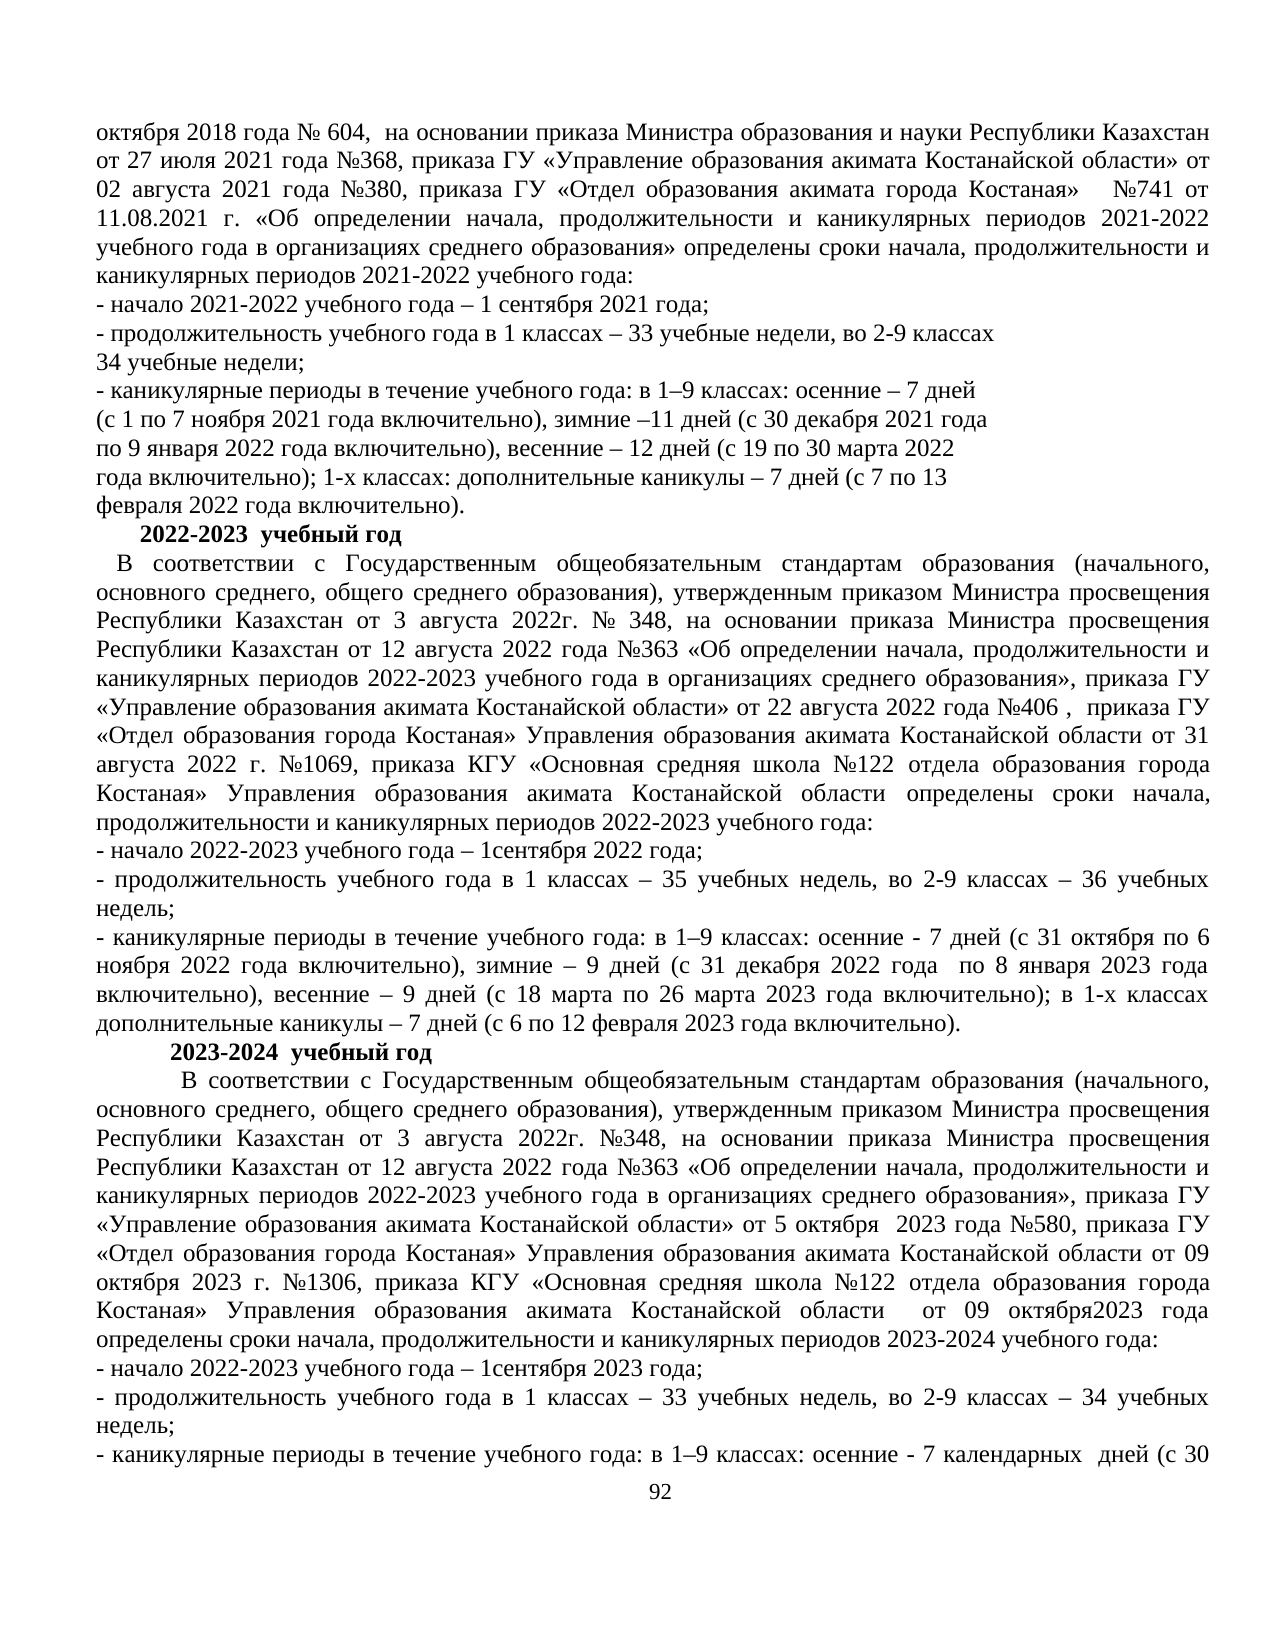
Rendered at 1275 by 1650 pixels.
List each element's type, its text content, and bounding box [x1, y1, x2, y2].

text - продолжительность учебного года в 1 классах – 33 учебных недель, во 2-9 классах – 34 учебных недель; [96, 1382, 1211, 1439]
text (с 1 по 7 ноября 2021 года включительно), зимние –11 дней (с 30 декабря 2021 года [96, 404, 1211, 433]
text 34 учебные недели; [96, 347, 1211, 375]
text февраля 2022 года включительно). [96, 490, 1211, 519]
text года включительно); 1-х классах: дополнительные каникулы – 7 дней (с 7 по 13 [96, 462, 1211, 490]
text - каникулярные периоды в течение учебного года: в 1–9 классах: осенние – 7 дней [96, 375, 1211, 404]
text 2023-2024 учебный год [96, 1037, 1211, 1065]
text по 9 января 2022 года включительно), весенние – 12 дней (с 19 по 30 марта 2022 [96, 433, 1211, 462]
text В соответствии с Государственным общеобязательным стандартам образования (начального, основного среднего, общего среднего образования), утвержденным приказом Министра просвещения Республики Казахстан от 3 августа 2022г. № 348, на основании приказа Министра просвещения Республики Казахстан от 12 августа 2022 года №363 «Об определении начала, продолжительности и каникулярных периодов 2022-2023 учебного года в организациях среднего образования», приказа ГУ «Управление образования акимата Костанайской области» от 22 августа 2022 года №406 , приказа ГУ «Отдел образования города Костаная» Управления образования акимата Костанайской области от 31 августа 2022 г. №1069, приказа КГУ «Основная средняя школа №122 отдела образования города Костаная» Управления образования акимата Костанайской области определены сроки начала, продолжительности и каникулярных периодов 2022-2023 учебного года: [96, 548, 1211, 835]
text - каникулярные периоды в течение учебного года: в 1–9 классах: осенние - 7 дней (с 31 октября по 6 ноября 2022 года включительно), зимние – 9 дней (с 31 декабря 2022 года по 8 января 2023 года включительно), весенние – 9 дней (с 18 марта по 26 марта 2023 года включительно); в 1-х классах дополнительные каникулы – 7 дней (с 6 по 12 февраля 2023 года включительно). [96, 922, 1211, 1037]
text 2022-2023 учебный год [96, 519, 1211, 548]
text - начало 2021-2022 учебного года – 1 сентября 2021 года; [96, 289, 1211, 318]
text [96, 1439, 1211, 1468]
text - начало 2022-2023 учебного года – 1сентября 2023 года; [96, 1353, 1211, 1382]
text - начало 2022-2023 учебного года – 1сентября 2022 года; [96, 835, 1211, 864]
text - продолжительность учебного года в 1 классах – 35 учебных недель, во 2-9 классах – 36 учебных недель; [96, 864, 1211, 922]
text В соответствии с Государственным общеобязательным стандартам образования (начального, основного среднего, общего среднего образования), утвержденным приказом Министра просвещения Республики Казахстан от 3 августа 2022г. №348, на основании приказа Министра просвещения Республики Казахстан от 12 августа 2022 года №363 «Об определении начала, продолжительности и каникулярных периодов 2022-2023 учебного года в организациях среднего образования», приказа ГУ «Управление образования акимата Костанайской области» от 5 октября 2023 года №580, приказа ГУ «Отдел образования города Костаная» Управления образования акимата Костанайской области от 09 октября 2023 г. №1306, приказа КГУ «Основная средняя школа №122 отдела образования города Костаная» Управления образования акимата Костанайской области от 09 октября2023 года определены сроки начала, продолжительности и каникулярных периодов 2023-2024 учебного года: [96, 1065, 1211, 1353]
text - продолжительность учебного года в 1 классах – 33 учебные недели, во 2-9 классах [96, 318, 1211, 347]
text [96, 117, 1211, 289]
